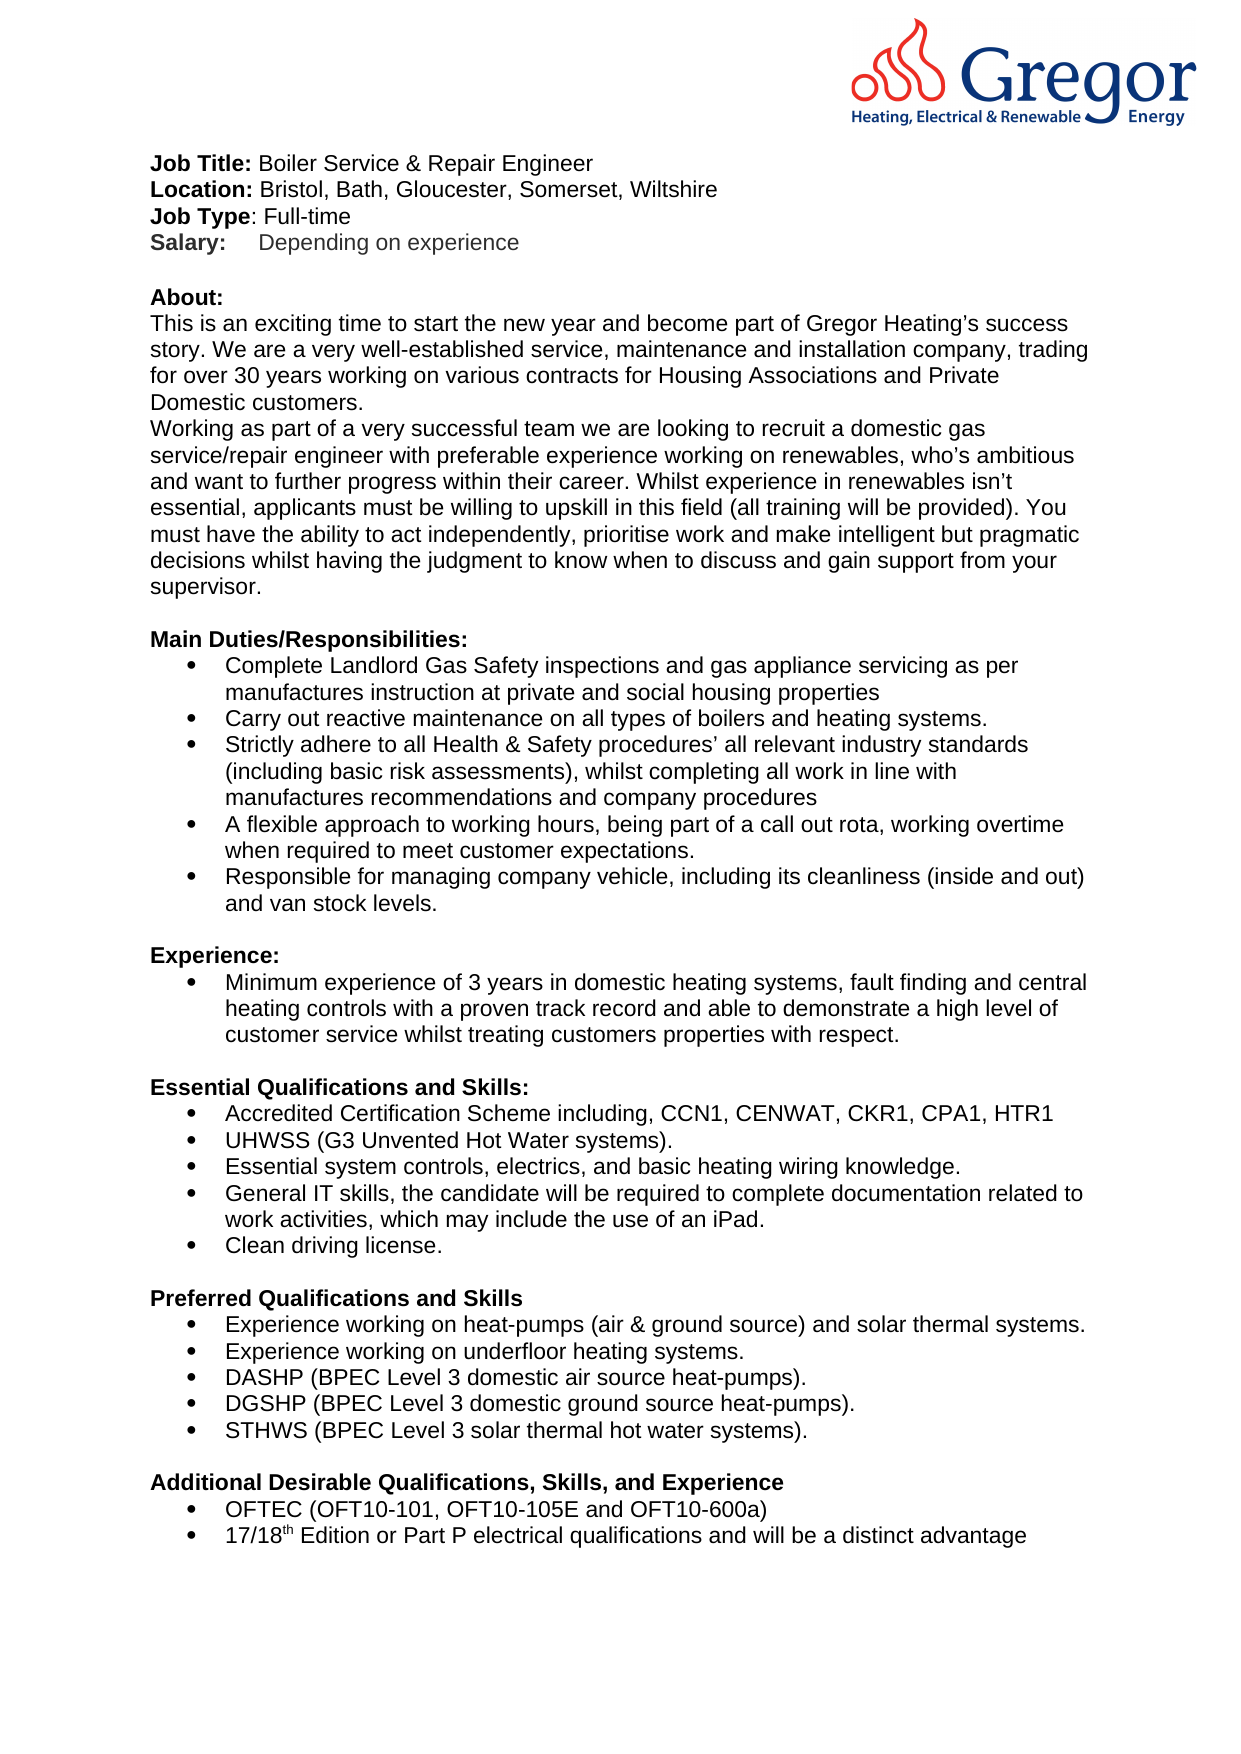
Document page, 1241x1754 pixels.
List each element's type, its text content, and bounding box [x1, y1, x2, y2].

text Working as part of a very successful team we are looking to recruit a domestic gas service/repair engineer with preferable experience working on renewables, who’s ambitious and want to further progress within their career. Whilst experience in renewables isn’t essential, applicants must be willing to upskill in this field (all training will be provided). You must have the ability to act independently, prioritise work and make intelligent but pragmatic decisions whilst having the judgment to know when to discuss and gain support from your supervisor. [150, 415, 1090, 600]
list A flexible approach to working hours, being part of a call out rota, working overtime when required to meet customer expectations. [187, 811, 1090, 863]
list Experience working on underfloor heating systems. [187, 1338, 1090, 1364]
list DGSHP (BPEC Level 3 domestic ground source heat-pumps). [187, 1390, 1090, 1417]
list Strictly adhere to all Health & Safety procedures’ all relevant industry standards (including basic risk assessments), whilst completing all work in line with manufactures recommendations and company procedures [187, 731, 1090, 811]
list Complete Landlord Gas Safety inspections and gas appliance servicing as per manufactures instruction at private and social housing properties [187, 652, 1090, 705]
list DASHP (BPEC Level 3 domestic air source heat-pumps). [187, 1364, 1090, 1390]
text Location: Bristol, Bath, Gloucester, Somerset, Wiltshire [150, 176, 1090, 203]
text Experience: [150, 942, 1090, 969]
list STHWS (BPEC Level 3 solar thermal hot water systems). [187, 1417, 1090, 1443]
list Clean driving license. [187, 1232, 1090, 1258]
text Preferred Qualifications and Skills [150, 1285, 1090, 1311]
list Accredited Certification Scheme including, CCN1, CENWAT, CKR1, CPA1, HTR1 [187, 1100, 1090, 1127]
list UHWSS (G3 Unvented Hot Water systems). [187, 1127, 1090, 1153]
text Job Type: Full-time [150, 203, 1090, 229]
list Minimum experience of 3 years in domestic heating systems, fault finding and central heating controls with a proven track record and able to demonstrate a high level of customer service whilst treating customers properties with respect. [187, 969, 1090, 1048]
list 17/18th Edition or Part P electrical qualifications and will be a distinct advantage [187, 1522, 1090, 1548]
text Main Duties/Responsibilities: [150, 626, 1090, 652]
text About: [150, 283, 1090, 310]
text Salary: Depending on experience [150, 229, 1090, 255]
text Essential Qualifications and Skills: [150, 1074, 1090, 1100]
picture [851, 18, 1197, 126]
list Carry out reactive maintenance on all types of boilers and heating systems. [187, 705, 1090, 731]
list Essential system controls, electrics, and basic heating wiring knowledge. [187, 1153, 1090, 1179]
list General IT skills, the candidate will be required to complete documentation related to work activities, which may include the use of an iPad. [187, 1179, 1090, 1232]
list Responsible for managing company vehicle, including its cleanliness (inside and out) and van stock levels. [187, 863, 1090, 916]
text Additional Desirable Qualifications, Skills, and Experience [150, 1469, 1090, 1496]
list OFTEC (OFT10-101, OFT10-105E and OFT10-600a) [187, 1496, 1090, 1522]
list Experience working on heat-pumps (air & ground source) and solar thermal systems. [187, 1311, 1090, 1338]
text Job Title: Boiler Service & Repair Engineer [150, 150, 1090, 176]
text This is an exciting time to start the new year and become part of Gregor Heating’s success story. We are a very well-established service, maintenance and installation company, trading for over 30 years working on various contracts for Housing Associations and Private Domestic customers. [150, 310, 1090, 415]
